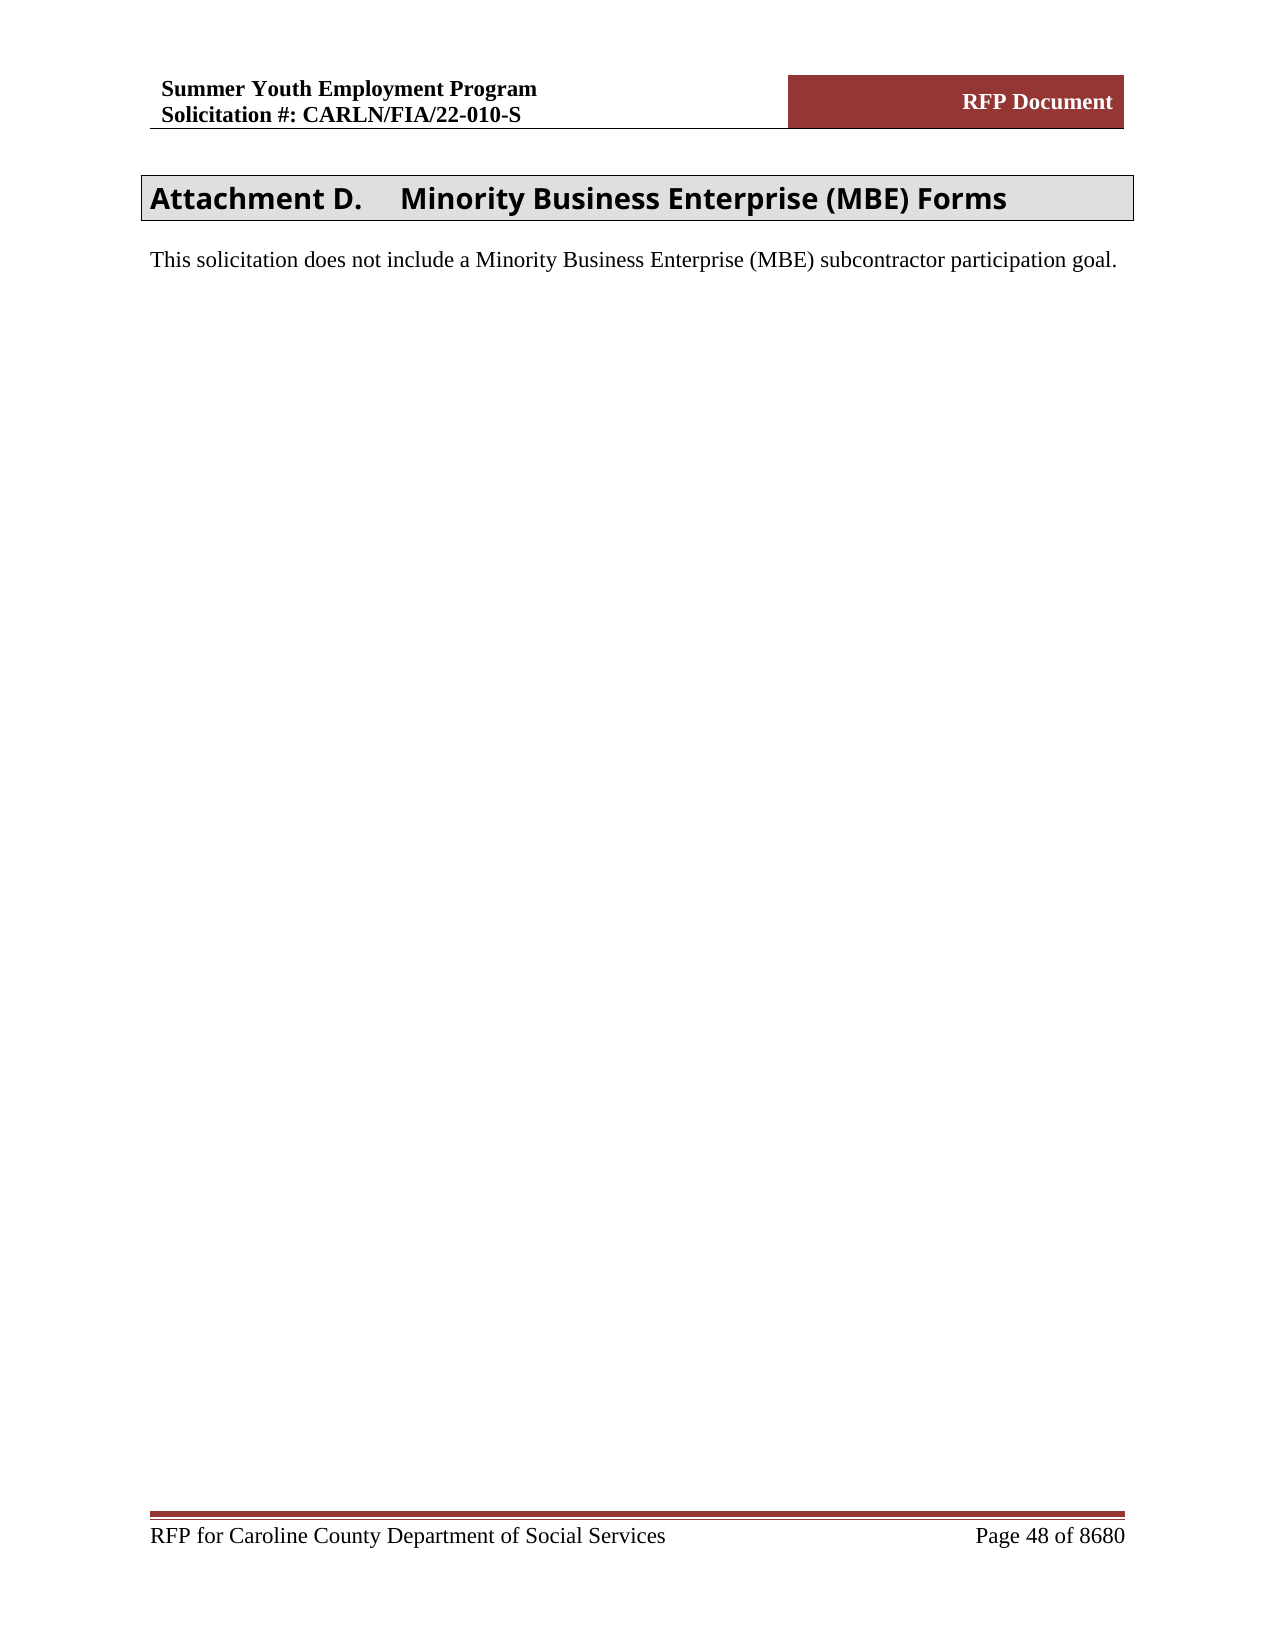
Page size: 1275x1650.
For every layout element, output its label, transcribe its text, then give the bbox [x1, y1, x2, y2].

text Minority Business Enterprise (MBE) Forms [142, 176, 1133, 220]
text This solicitation does not include a Minority Business Enterprise (MBE) subcontractor participation goal. [150, 246, 1125, 272]
